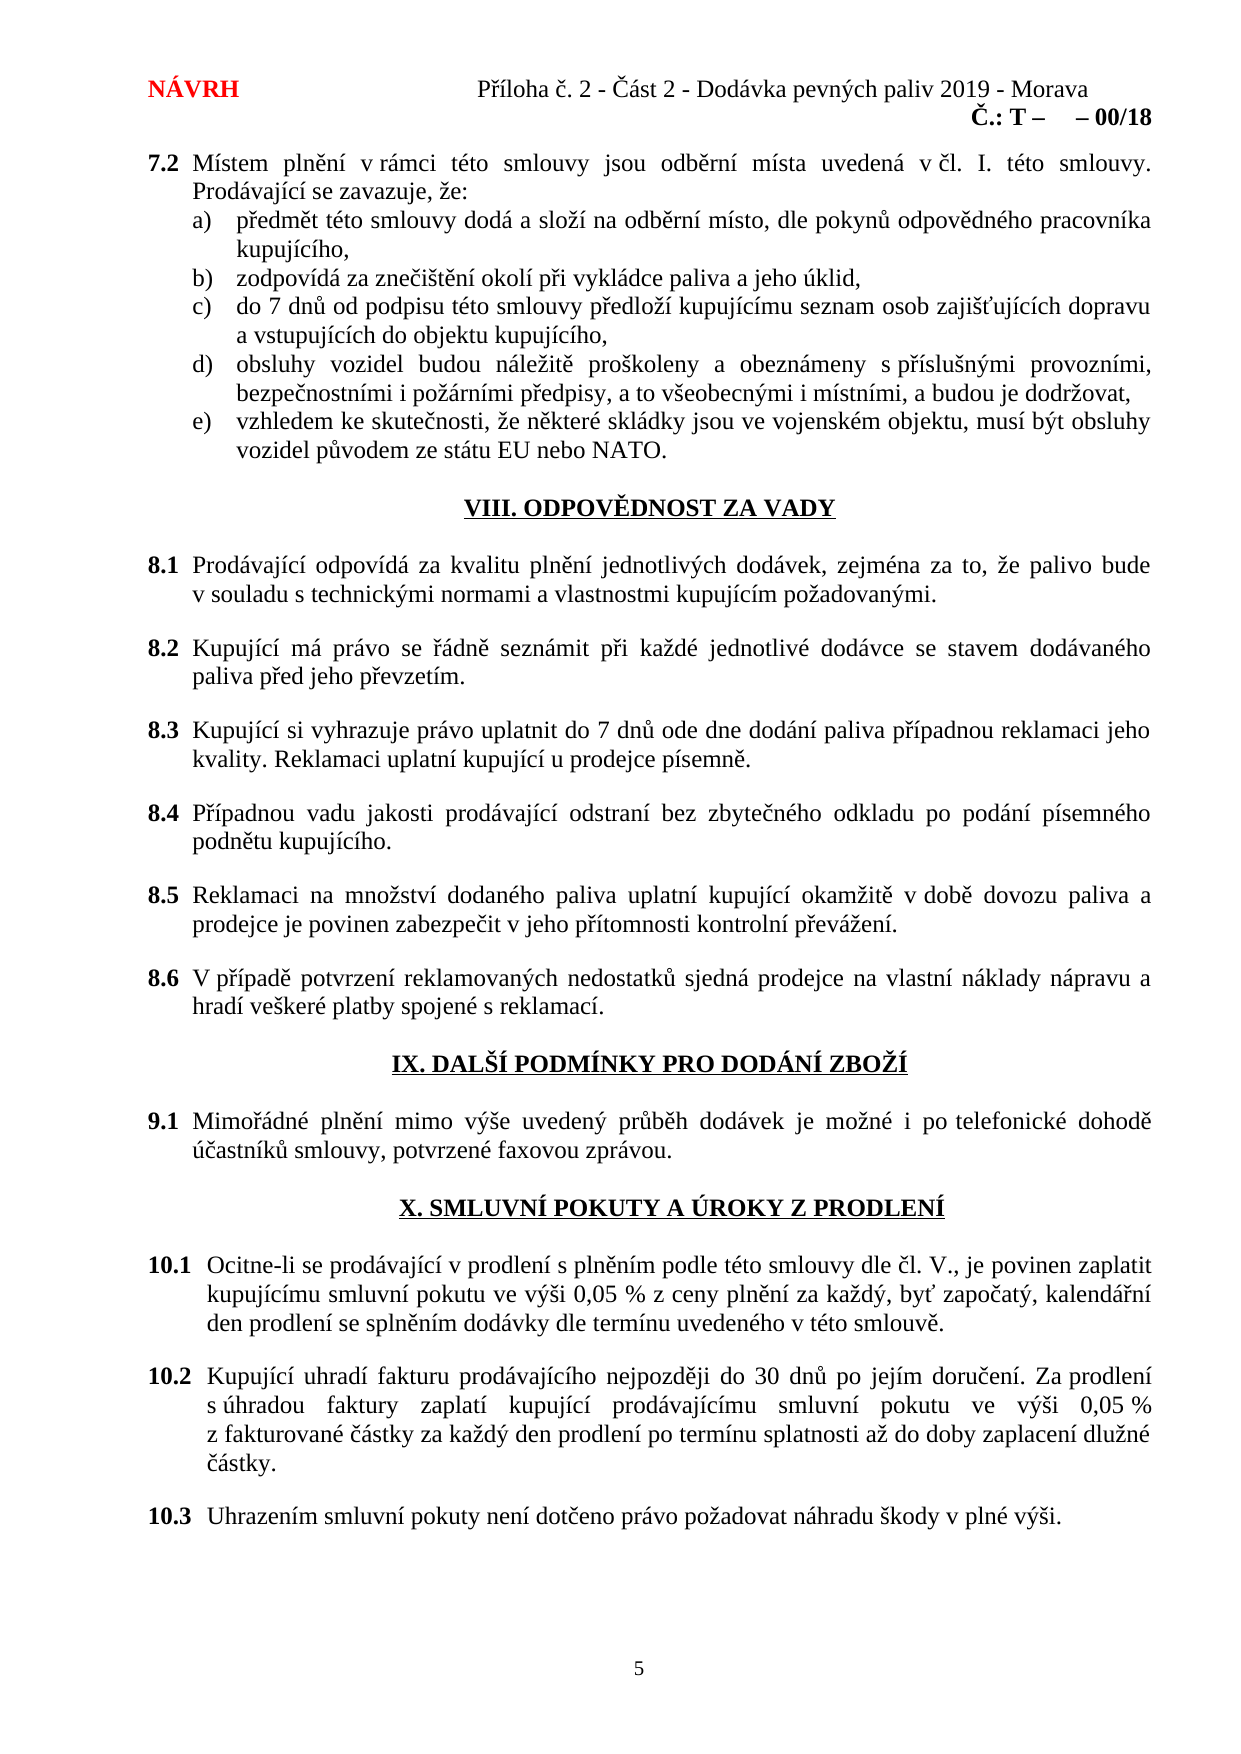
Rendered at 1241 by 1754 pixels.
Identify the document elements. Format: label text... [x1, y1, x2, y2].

list V případě potvrzení reklamovaných nedostatků sjedná prodejce na vlastní náklady nápravu a hradí veškeré platby spojené s reklamací. [148, 963, 1152, 1020]
list Ocitne-li se prodávající v prodlení s plněním podle této smlouvy dle čl. V., je povinen zaplatit kupujícímu smluvní pokutu ve výši 0,05 % z ceny plnění za každý, byť započatý, kalendářní den prodlení se splněním dodávky dle termínu uvedeného v této smlouvě. [148, 1250, 1152, 1336]
list Uhrazením smluvní pokuty není dotčeno právo požadovat náhradu škody v plné výši. [148, 1501, 1152, 1530]
list Místem plnění v rámci této smlouvy jsou odběrní místa uvedená v čl. I. této smlouvy. Prodávající se zavazuje, že: [148, 148, 1152, 205]
text VIII. ODPOVĚDNOST ZA VADY [148, 493, 1152, 521]
list zodpovídá za znečištění okolí při vykládce paliva a jeho úklid, [192, 263, 1152, 291]
list Reklamaci na množství dodaného paliva uplatní kupující okamžitě v době dovozu paliva a prodejce je povinen zabezpečit v jeho přítomnosti kontrolní převážení. [148, 880, 1152, 938]
list Kupující si vyhrazuje právo uplatnit do 7 dnů ode dne dodání paliva případnou reklamaci jeho kvality. Reklamaci uplatní kupující u prodejce písemně. [148, 715, 1152, 773]
list Kupující uhradí fakturu prodávajícího nejpozději do 30 dnů po jejím doručení. Za prodlení s úhradou faktury zaplatí kupující prodávajícímu smluvní pokutu ve výši 0,05 % z fakturované částky za každý den prodlení po termínu splatnosti až do doby zaplacení dlužné částky. [148, 1361, 1152, 1476]
text X. SMLUVNÍ POKUTY A ÚROKY Z PRODLENÍ [192, 1193, 1152, 1221]
list obsluhy vozidel budou náležitě proškoleny a obeznámeny s příslušnými provozními, bezpečnostními i požárními předpisy, a to všeobecnými i místními, a budou je dodržovat, [192, 349, 1152, 406]
list Prodávající odpovídá za kvalitu plnění jednotlivých dodávek, zejména za to, že palivo bude v souladu s technickými normami a vlastnostmi kupujícím požadovanými. [148, 550, 1152, 608]
list vzhledem ke skutečnosti, že některé skládky jsou ve vojenském objektu, musí být obsluhy vozidel původem ze státu EU nebo NATO. [192, 406, 1152, 464]
list Mimořádné plnění mimo výše uvedený průběh dodávek je možné i po telefonické dohodě účastníků smlouvy, potvrzené faxovou zprávou. [148, 1106, 1152, 1164]
list Případnou vadu jakosti prodávající odstraní bez zbytečného odkladu po podání písemného podnětu kupujícího. [148, 798, 1152, 855]
list předmět této smlouvy dodá a složí na odběrní místo, dle pokynů odpovědného pracovníka kupujícího, [192, 205, 1152, 263]
text IX. DALŠÍ PODMÍNKY PRO DODÁNÍ ZBOŽÍ [148, 1049, 1152, 1078]
list do 7 dnů od podpisu této smlouvy předloží kupujícímu seznam osob zajišťujících dopravu a vstupujících do objektu kupujícího, [192, 291, 1152, 349]
list Kupující má právo se řádně seznámit při každé jednotlivé dodávce se stavem dodávaného paliva před jeho převzetím. [148, 633, 1152, 690]
